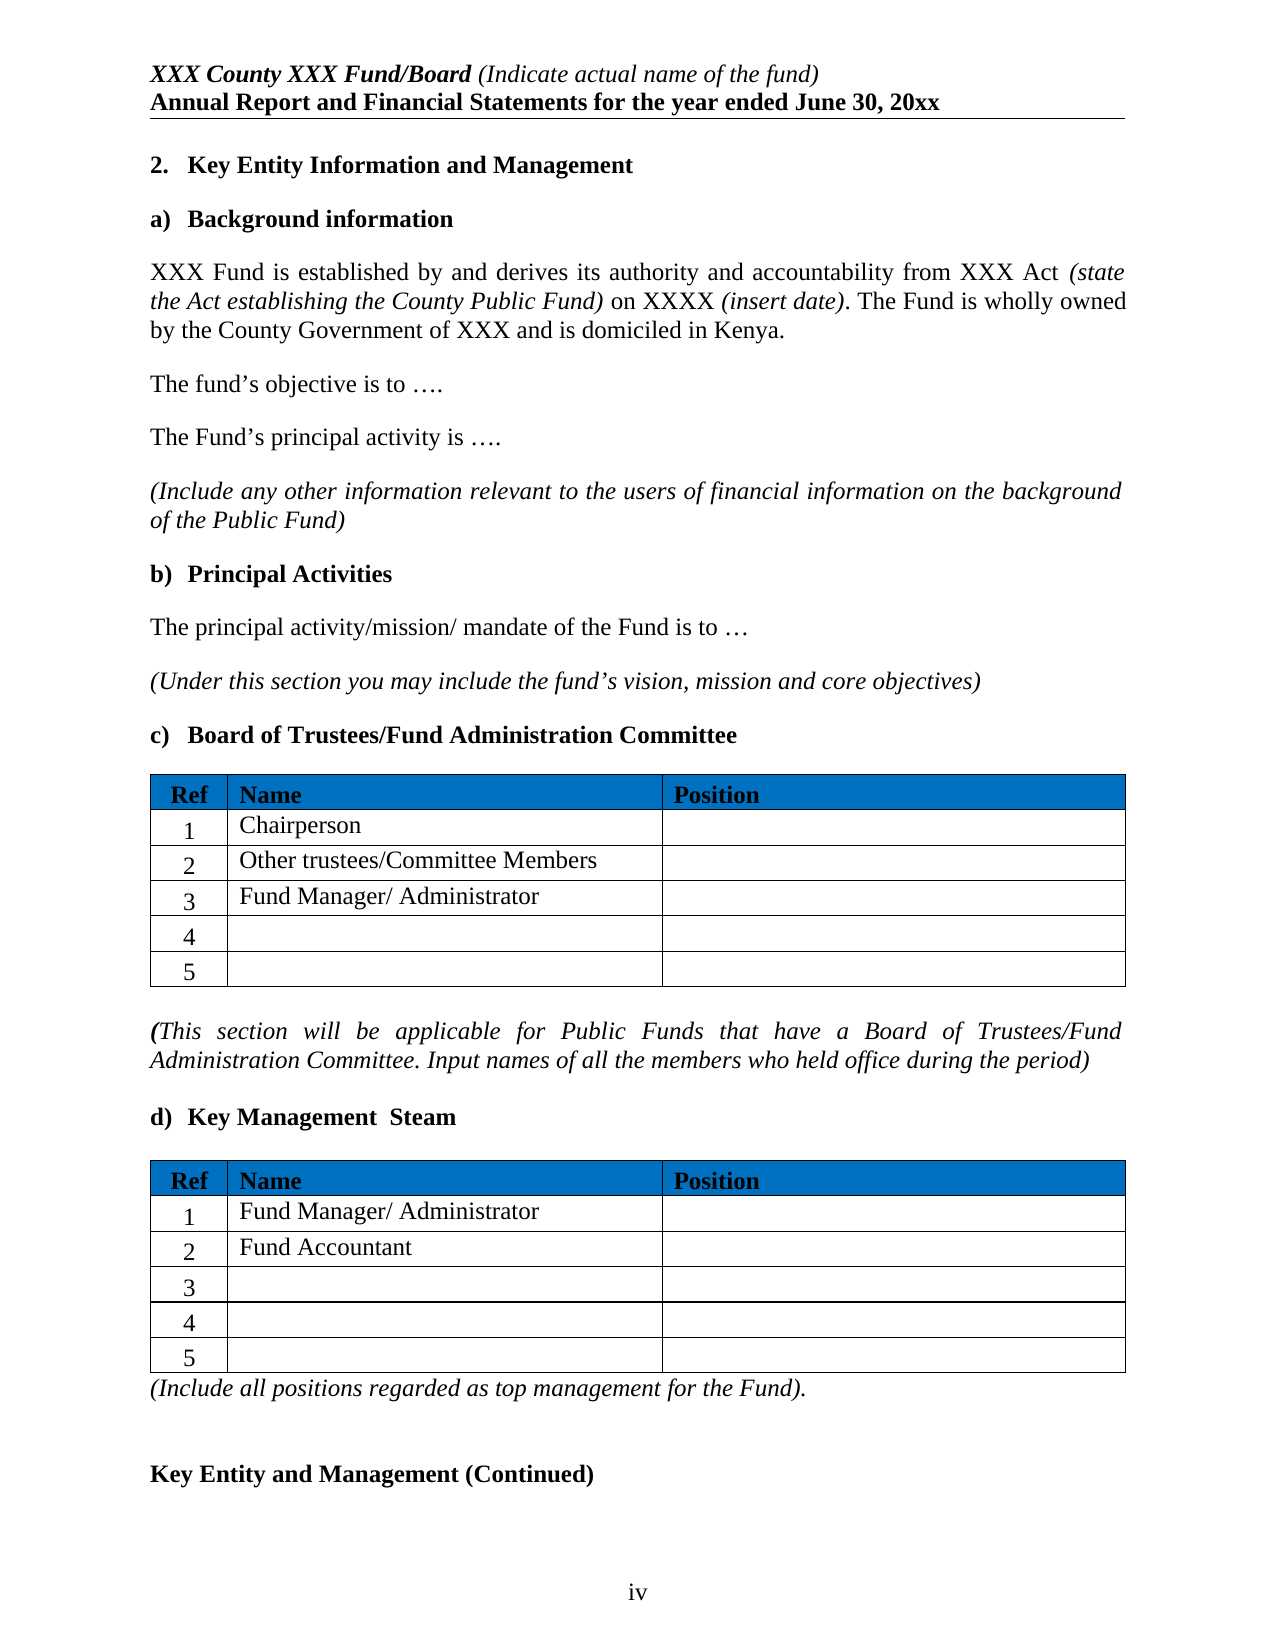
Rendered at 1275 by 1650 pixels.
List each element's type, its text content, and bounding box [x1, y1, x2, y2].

table_cell 1 [151, 810, 227, 844]
table_header Ref [151, 1161, 227, 1195]
table_header Name [228, 775, 662, 809]
table_cell [663, 1232, 1125, 1266]
text (Under this section you may include the fund’s vision, mission and core objectives) [150, 666, 1125, 695]
table_cell Fund Manager/ Administrator [228, 1196, 662, 1231]
text XXX Fund is established by and derives its authority and accountability from XXX Act (state the Act establishing the County Public Fund) on XXXX (insert date). The Fund is wholly owned by the County Government of XXX and is domiciled in Kenya. [150, 257, 1127, 344]
table_cell [228, 1267, 662, 1301]
table_cell 3 [151, 1267, 227, 1301]
text The principal activity/mission/ mandate of the Fund is to … [150, 612, 1125, 641]
table_cell 2 [151, 846, 227, 880]
table_cell [663, 1338, 1125, 1372]
table_cell [663, 952, 1125, 986]
list Principal Activities [150, 559, 1125, 587]
table_cell 3 [151, 881, 227, 915]
table_header Ref [151, 775, 227, 809]
table_cell 5 [151, 1338, 227, 1372]
text (Include any other information relevant to the users of financial information on the background of the Public Fund) [150, 476, 1125, 534]
table_cell 4 [151, 1303, 227, 1337]
table_cell [228, 952, 662, 986]
table_cell [663, 916, 1125, 951]
table_cell [663, 1196, 1125, 1231]
table_cell [228, 1338, 662, 1372]
table_cell [663, 846, 1125, 880]
table_cell 1 [151, 1196, 227, 1231]
table_cell [228, 1303, 662, 1337]
text (Include all positions regarded as top management for the Fund). [150, 1373, 1125, 1402]
table_cell 4 [151, 916, 227, 951]
table_header Name [228, 1161, 662, 1195]
table_header Position [663, 1161, 1125, 1195]
table_cell [228, 916, 662, 951]
table_header Position [663, 775, 1125, 809]
table_cell [663, 881, 1125, 915]
table_cell [663, 810, 1125, 844]
table_cell 2 [151, 1232, 227, 1266]
table_cell 5 [151, 952, 227, 986]
table_cell [663, 1303, 1125, 1337]
table_cell Fund Manager/ Administrator [228, 881, 662, 915]
list Background information [150, 204, 1125, 232]
text The Fund’s principal activity is …. [150, 422, 1127, 451]
table_cell [663, 1267, 1125, 1301]
table_cell Other trustees/Committee Members [228, 846, 662, 880]
table_cell Fund Accountant [228, 1232, 662, 1266]
list Key Management Steam [150, 1102, 1125, 1131]
list Board of Trustees/Fund Administration Committee [150, 720, 1125, 749]
text The fund’s objective is to …. [150, 369, 1127, 397]
table_cell Chairperson [228, 810, 662, 844]
text Key Entity and Management (Continued) [150, 1459, 1125, 1488]
text (This section will be applicable for Public Funds that have a Board of Trustees/Fund Administration Committee. Input names of all the members who held office during the period) [150, 1016, 1125, 1073]
subtitle Key Entity Information and Management [150, 150, 1125, 179]
